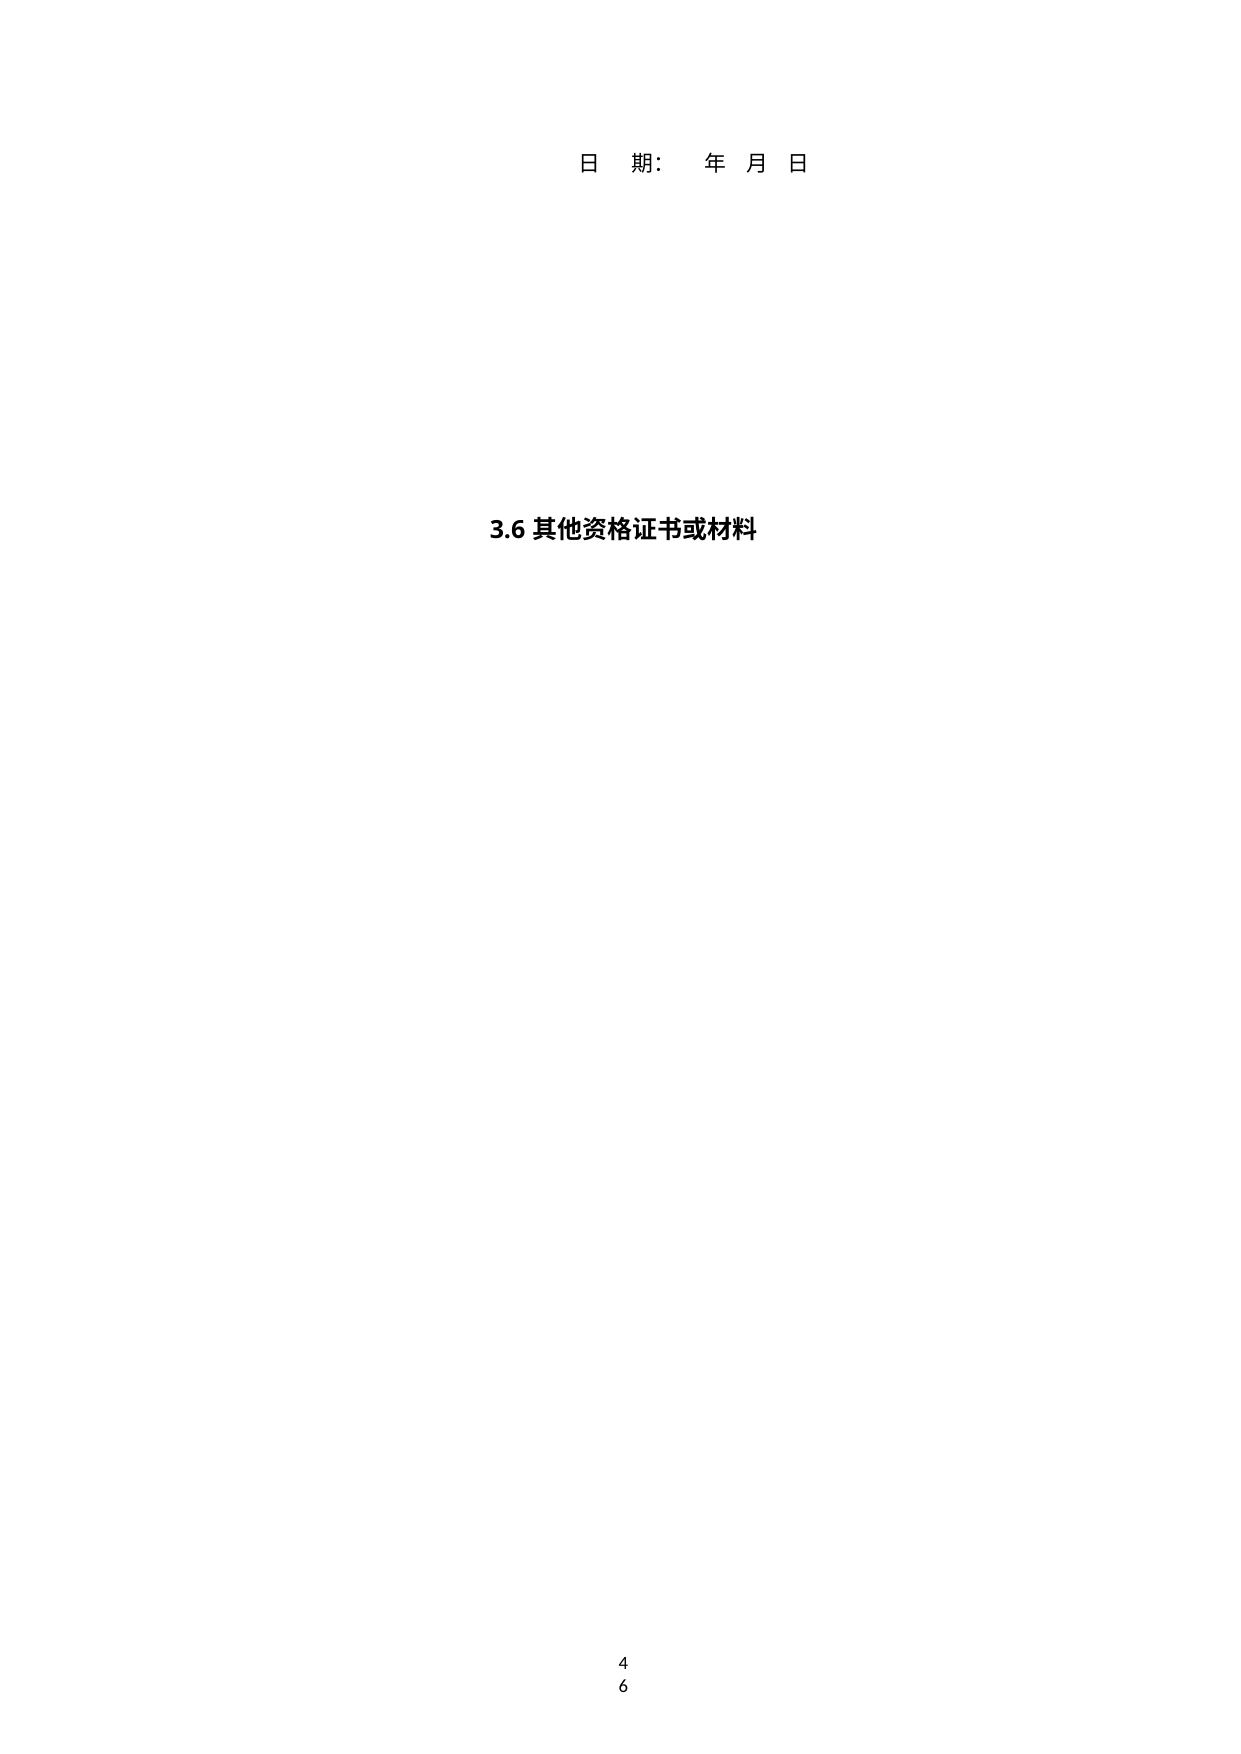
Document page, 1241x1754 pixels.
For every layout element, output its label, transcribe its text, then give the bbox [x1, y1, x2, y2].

text 3.6 其他资格证书或材料 [124, 495, 1122, 560]
text 日 期： 年 月 日 [124, 146, 1122, 178]
